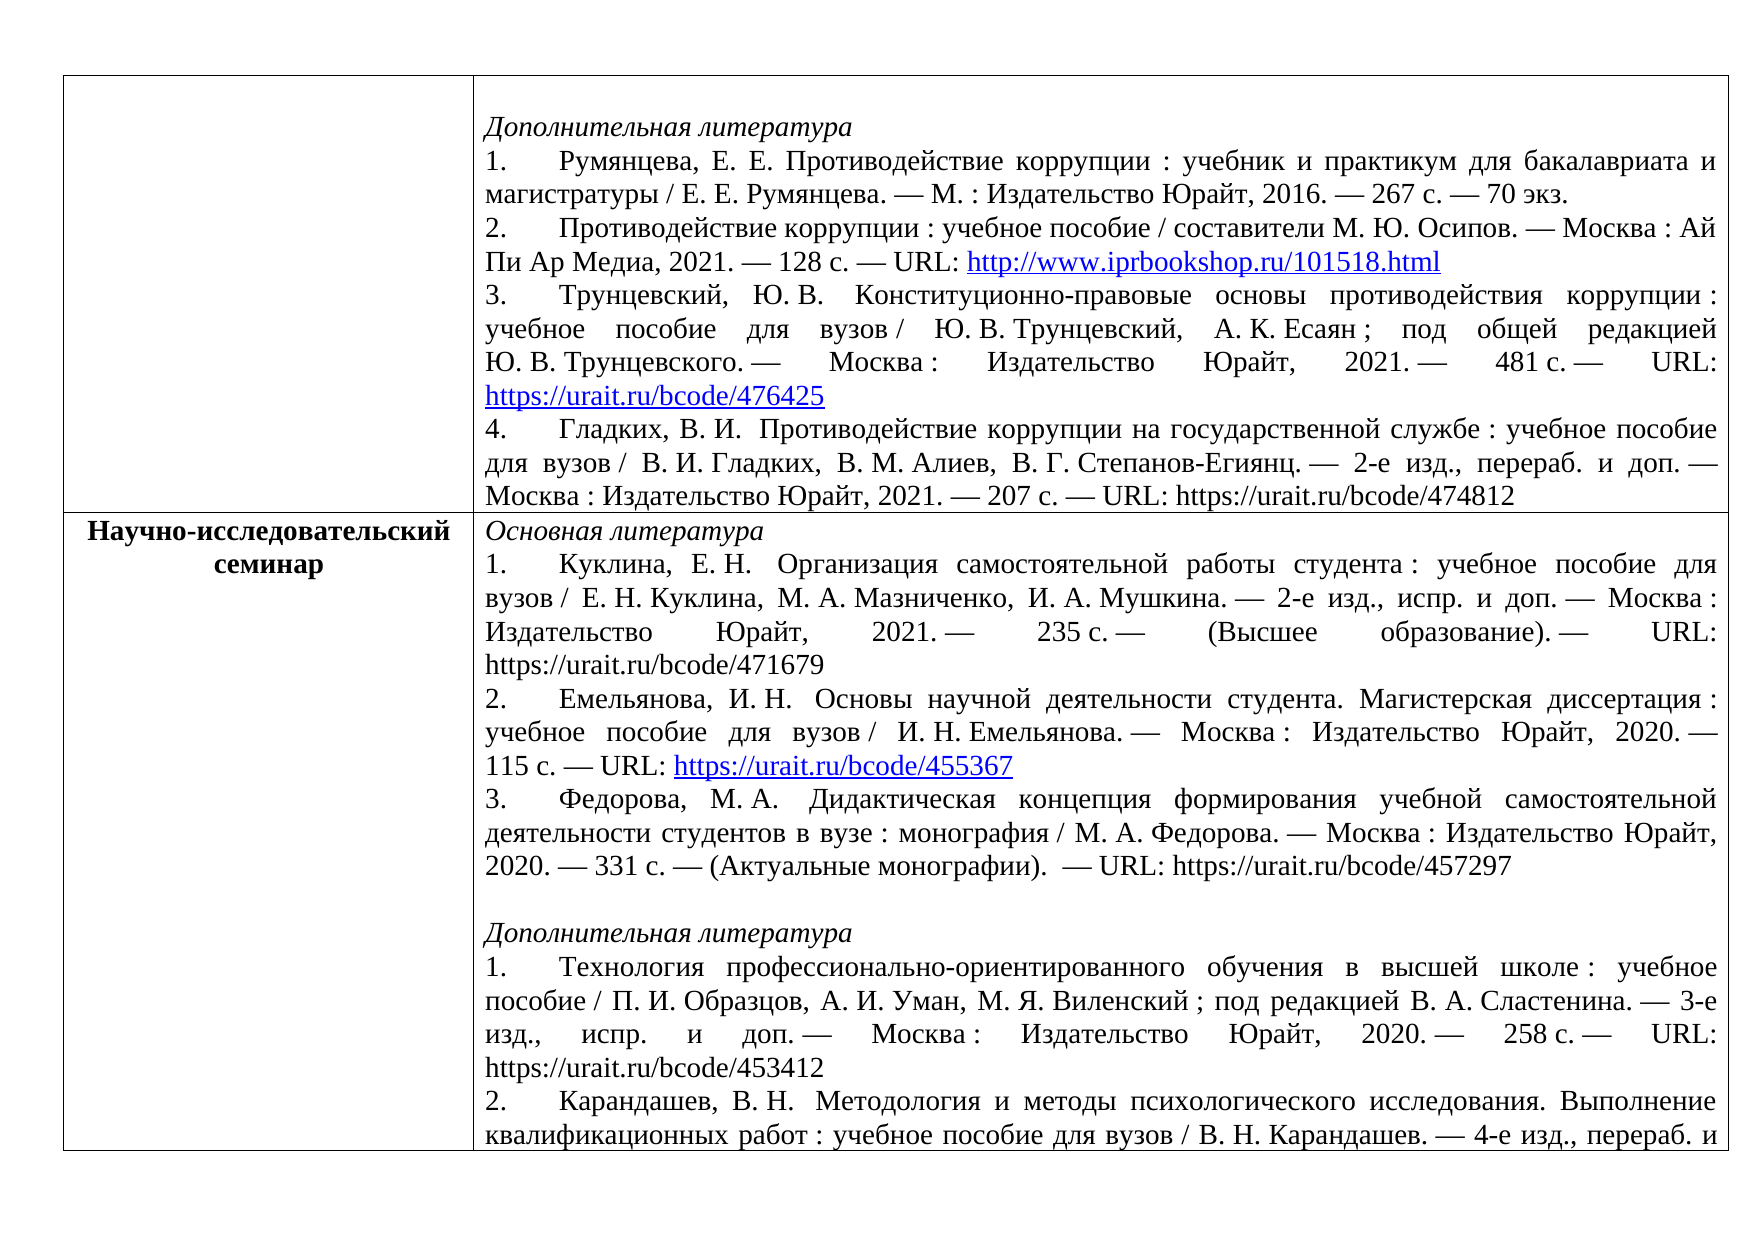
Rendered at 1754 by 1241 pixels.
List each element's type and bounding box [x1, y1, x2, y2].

table_cell [64, 76, 473, 512]
table_cell [474, 513, 1728, 1150]
table_cell [64, 513, 473, 1150]
table_cell [474, 76, 1728, 512]
